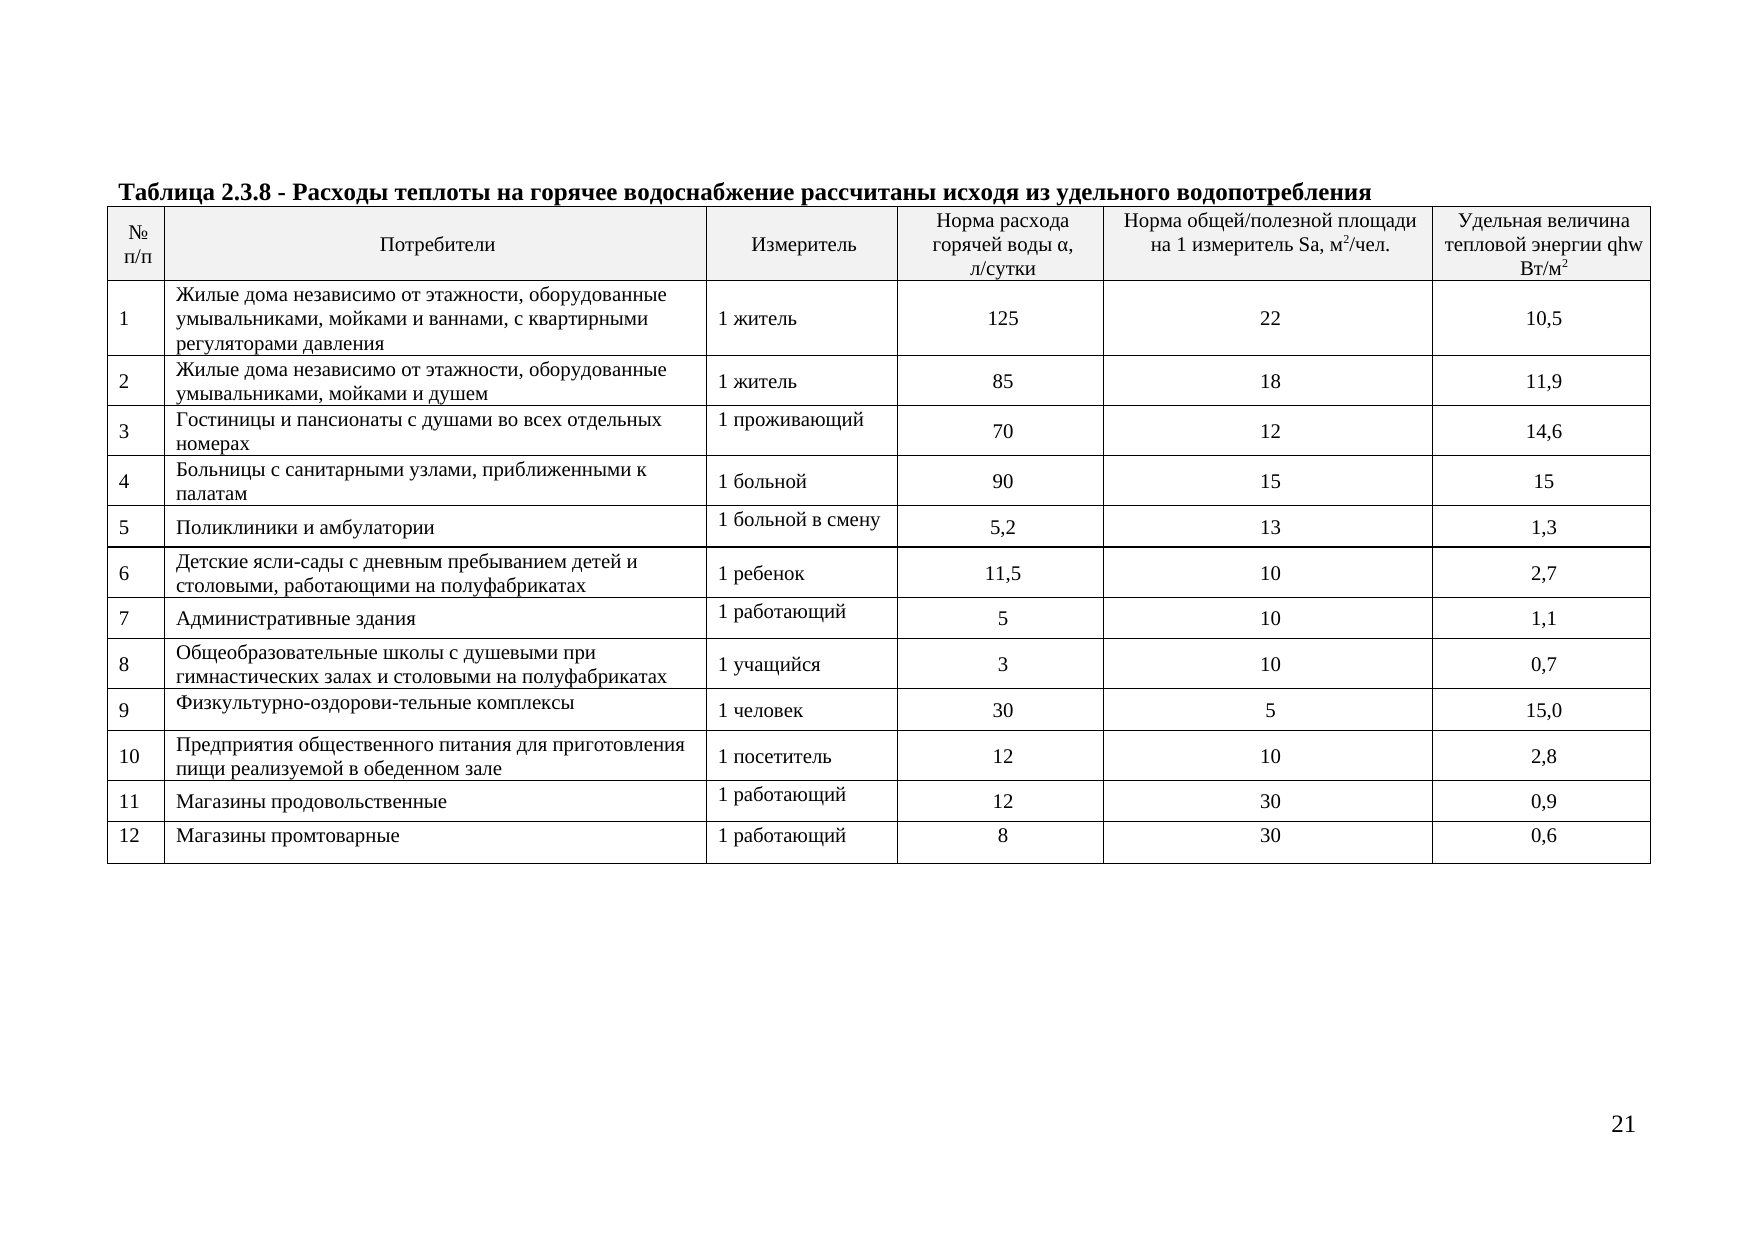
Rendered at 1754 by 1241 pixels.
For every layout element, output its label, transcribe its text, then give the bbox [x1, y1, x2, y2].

table_cell 5 [898, 598, 1103, 638]
table_cell 11 [108, 781, 164, 821]
table_cell 5 [1104, 689, 1432, 729]
table_cell 30 [898, 689, 1103, 729]
table_cell 1 [108, 281, 164, 354]
table_cell 10,5 [1433, 281, 1650, 354]
table_cell 9 [108, 689, 164, 729]
table_header Потребители [165, 207, 706, 280]
table_cell 2,8 [1433, 731, 1650, 780]
table_cell Больницы с санитарными узлами, приближенными к палатам [165, 456, 706, 505]
table_cell 2,7 [1433, 548, 1650, 597]
table_header № п/п [108, 207, 164, 280]
table_cell 1 ребенок [707, 548, 897, 597]
table_cell 10 [108, 731, 164, 780]
table_cell Гостиницы и пансионаты с душами во всех отдельных номерах [165, 406, 706, 455]
table_cell 1 учащийся [707, 639, 897, 688]
table_cell 12 [1104, 406, 1432, 455]
table_cell 2 [108, 356, 164, 405]
table_cell Поликлиники и амбулатории [165, 506, 706, 546]
table_cell 0,9 [1433, 781, 1650, 821]
table_cell 22 [1104, 281, 1432, 354]
table_cell 3 [898, 639, 1103, 688]
table_cell 90 [898, 456, 1103, 505]
table_cell 14,6 [1433, 406, 1650, 455]
table_cell 15,0 [1433, 689, 1650, 729]
table_cell 12 [108, 822, 164, 862]
table_header Норма расхода горячей воды α, л/сутки [898, 207, 1103, 280]
table_cell 0,6 [1433, 822, 1650, 862]
table_cell 5,2 [898, 506, 1103, 546]
table_cell Магазины продовольственные [165, 781, 706, 821]
table_cell 125 [898, 281, 1103, 354]
table_cell Жилые дома независимо от этажности, оборудованные умывальниками, мойками и ваннами, с квартирными регуляторами давления [165, 281, 706, 354]
table_cell 85 [898, 356, 1103, 405]
table_header Измеритель [707, 207, 897, 280]
table_cell 10 [1104, 598, 1432, 638]
table_cell 11,9 [1433, 356, 1650, 405]
table_cell 1 житель [707, 356, 897, 405]
table_cell 70 [898, 406, 1103, 455]
table_cell 8 [108, 639, 164, 688]
table_cell 4 [108, 456, 164, 505]
table_cell 13 [1104, 506, 1432, 546]
table_cell 1 человек [707, 689, 897, 729]
table_cell 1 работающий [707, 781, 897, 821]
table_cell Физкультурно-оздорови-тельные комплексы [165, 689, 706, 729]
table_cell Детские ясли-сады с дневным пребыванием детей и столовыми, работающими на полуфабрикатах [165, 548, 706, 597]
table_header Норма общей/полезной площади на 1 измеритель Sа, м2/чел. [1104, 207, 1432, 280]
table_cell 18 [1104, 356, 1432, 405]
table_cell 0,7 [1433, 639, 1650, 688]
table_header Удельная величина тепловой энергии qhw Вт/м2 [1433, 207, 1650, 280]
table_cell Предприятия общественного питания для приготовления пищи реализуемой в обеденном зале [165, 731, 706, 780]
table_cell 7 [108, 598, 164, 638]
table_cell 1 больной в смену [707, 506, 897, 546]
table_cell Административные здания [165, 598, 706, 638]
table_cell 5 [108, 506, 164, 546]
table_cell 15 [1433, 456, 1650, 505]
table_cell 8 [898, 822, 1103, 862]
table_cell 11,5 [898, 548, 1103, 597]
table_cell Общеобразовательные школы с душевыми при гимнастических залах и столовыми на полуфабрикатах [165, 639, 706, 688]
table_cell 30 [1104, 781, 1432, 821]
table_cell 1,1 [1433, 598, 1650, 638]
table_cell 1 посетитель [707, 731, 897, 780]
table_cell 10 [1104, 548, 1432, 597]
table_cell Жилые дома независимо от этажности, оборудованные умывальниками, мойками и душем [165, 356, 706, 405]
table_cell 1,3 [1433, 506, 1650, 546]
table_cell 30 [1104, 822, 1432, 862]
text Таблица 2.3.8 - Расходы теплоты на горячее водоснабжение рассчитаны исходя из удельного водопотребления [118, 177, 1636, 206]
table_cell 1 работающий [707, 822, 897, 862]
table_cell 1 проживающий [707, 406, 897, 455]
table_cell 12 [898, 781, 1103, 821]
table_cell 3 [108, 406, 164, 455]
table_cell 10 [1104, 731, 1432, 780]
table_cell 1 житель [707, 281, 897, 354]
table_cell 1 работающий [707, 598, 897, 638]
table_cell 15 [1104, 456, 1432, 505]
table_cell 10 [1104, 639, 1432, 688]
table_cell 1 больной [707, 456, 897, 505]
table_cell Магазины промтоварные [165, 822, 706, 862]
table_cell 6 [108, 548, 164, 597]
table_cell 12 [898, 731, 1103, 780]
